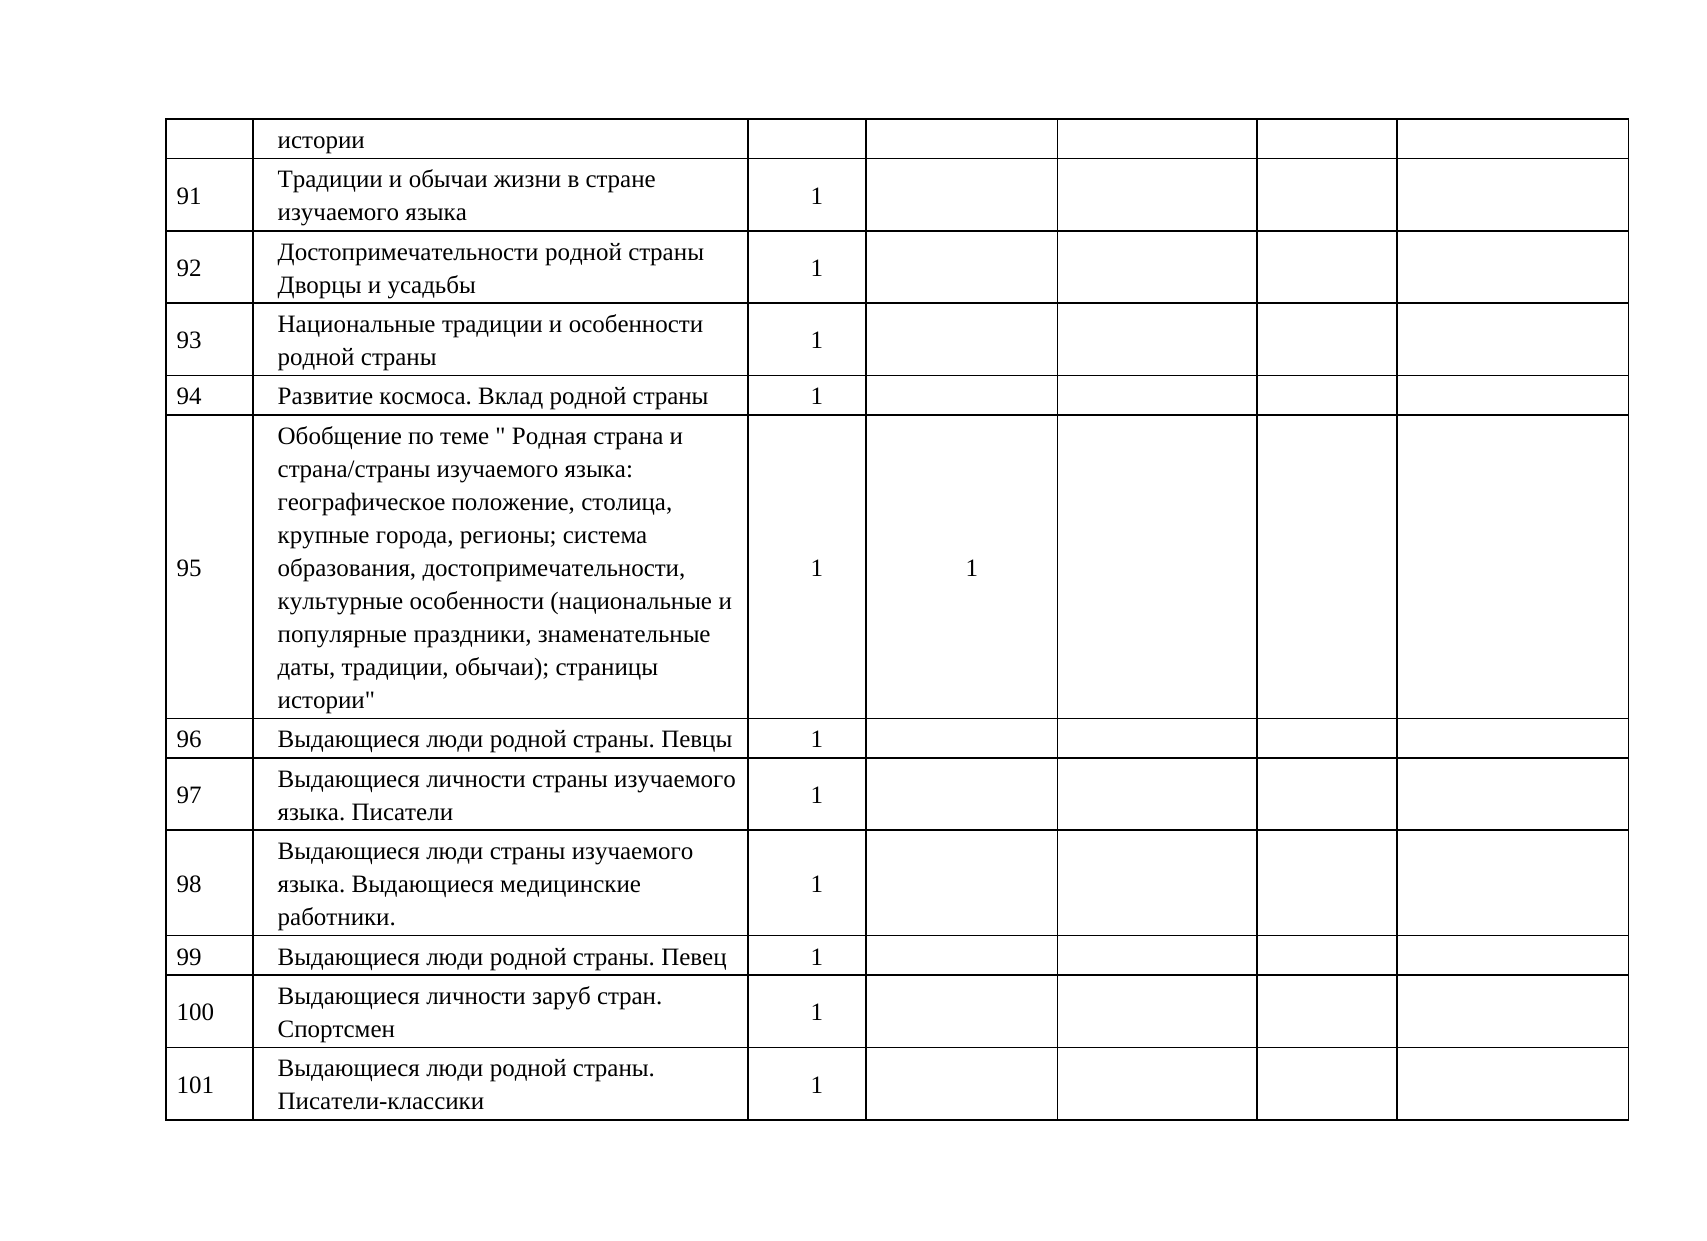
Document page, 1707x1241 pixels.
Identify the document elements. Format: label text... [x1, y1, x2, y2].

table_cell 1 [749, 719, 865, 757]
table_cell [867, 719, 1057, 757]
table_cell [867, 831, 1057, 935]
table_cell 1 [749, 936, 865, 974]
table_cell [867, 976, 1057, 1047]
table_cell [1058, 831, 1256, 935]
table_cell 101 [167, 1048, 252, 1119]
table_cell [1058, 936, 1256, 974]
table_cell 1 [749, 759, 865, 829]
table_cell [1058, 376, 1256, 414]
table_cell [1398, 376, 1628, 414]
table_cell Достопримечательности родной страны Дворцы и усадьбы [254, 232, 747, 302]
table_cell [1258, 120, 1396, 157]
table_cell [1258, 759, 1396, 829]
table_cell [867, 120, 1057, 157]
table_cell 1 [749, 120, 865, 157]
table_cell 100 [167, 976, 252, 1047]
table_cell [1258, 936, 1396, 974]
table_cell [1258, 719, 1396, 757]
table_cell [1058, 232, 1256, 302]
table_cell 1 [749, 232, 865, 302]
table_cell [1398, 159, 1628, 230]
table_cell [1258, 232, 1396, 302]
table_cell [1058, 1048, 1256, 1119]
table_cell 1 [749, 376, 865, 414]
table_cell 90 [167, 120, 252, 157]
table_cell [1058, 759, 1256, 829]
table_cell [1058, 304, 1256, 375]
table_cell [867, 1048, 1057, 1119]
table_cell 92 [167, 232, 252, 302]
table_cell 91 [167, 159, 252, 230]
table_cell [867, 304, 1057, 375]
table_cell [867, 936, 1057, 974]
table_cell Выдающиеся люди родной страны. Певцы [254, 719, 747, 757]
table_cell [1058, 416, 1256, 718]
table_cell [1398, 120, 1628, 157]
table_cell [867, 759, 1057, 829]
table_cell [1258, 376, 1396, 414]
table_cell [1258, 416, 1396, 718]
table_cell [1058, 159, 1256, 230]
table_cell Традиции и обычаи жизни в стране изучаемого языка [254, 159, 747, 230]
table_cell [1398, 976, 1628, 1047]
table_cell 1 [749, 976, 865, 1047]
table_cell Национальные традиции и особенности родной страны [254, 304, 747, 375]
table_cell 97 [167, 759, 252, 829]
table_cell [1398, 936, 1628, 974]
table_cell Выдающиеся личности заруб стран. Спортсмен [254, 976, 747, 1047]
table_cell 98 [167, 831, 252, 935]
table_cell 93 [167, 304, 252, 375]
table_cell [1398, 232, 1628, 302]
table_cell [1398, 831, 1628, 935]
table_cell 1 [867, 416, 1057, 718]
table_cell [1258, 976, 1396, 1047]
table_cell Развитие космоса. Вклад родной страны [254, 376, 747, 414]
table_cell [867, 232, 1057, 302]
table_cell 1 [749, 1048, 865, 1119]
table_cell [1398, 759, 1628, 829]
table_cell [1058, 719, 1256, 757]
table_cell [254, 120, 747, 157]
table_cell 96 [167, 719, 252, 757]
table_cell 99 [167, 936, 252, 974]
table_cell [1258, 304, 1396, 375]
table_cell [1258, 159, 1396, 230]
table_cell [1398, 719, 1628, 757]
table_cell Выдающиеся личности страны изучаемого языка. Писатели [254, 759, 747, 829]
table_cell [1398, 304, 1628, 375]
table_cell Выдающиеся люди родной страны. Писатели-классики [254, 1048, 747, 1119]
table_cell 1 [749, 304, 865, 375]
table_cell [867, 159, 1057, 230]
table_cell 95 [167, 416, 252, 718]
table_cell [1058, 120, 1256, 157]
table_cell [1398, 1048, 1628, 1119]
table_cell [1258, 1048, 1396, 1119]
table_cell [1258, 831, 1396, 935]
table_cell 1 [749, 159, 865, 230]
table_cell [1398, 416, 1628, 718]
table_cell Выдающиеся люди страны изучаемого языка. Выдающиеся медицинские работники. [254, 831, 747, 935]
table_cell 94 [167, 376, 252, 414]
table_cell 1 [749, 416, 865, 718]
table_cell Выдающиеся люди родной страны. Певец [254, 936, 747, 974]
table_cell 1 [749, 831, 865, 935]
table_cell Обобщение по теме " Родная страна и страна/страны изучаемого языка: географическое положение, столица, крупные города, регионы; система образования, достопримечательности, культурные особенности (национальные и популярные праздники, знаменательные даты, традиции, обычаи); страницы истории" [254, 416, 747, 718]
table_cell [1058, 976, 1256, 1047]
table_cell [867, 376, 1057, 414]
